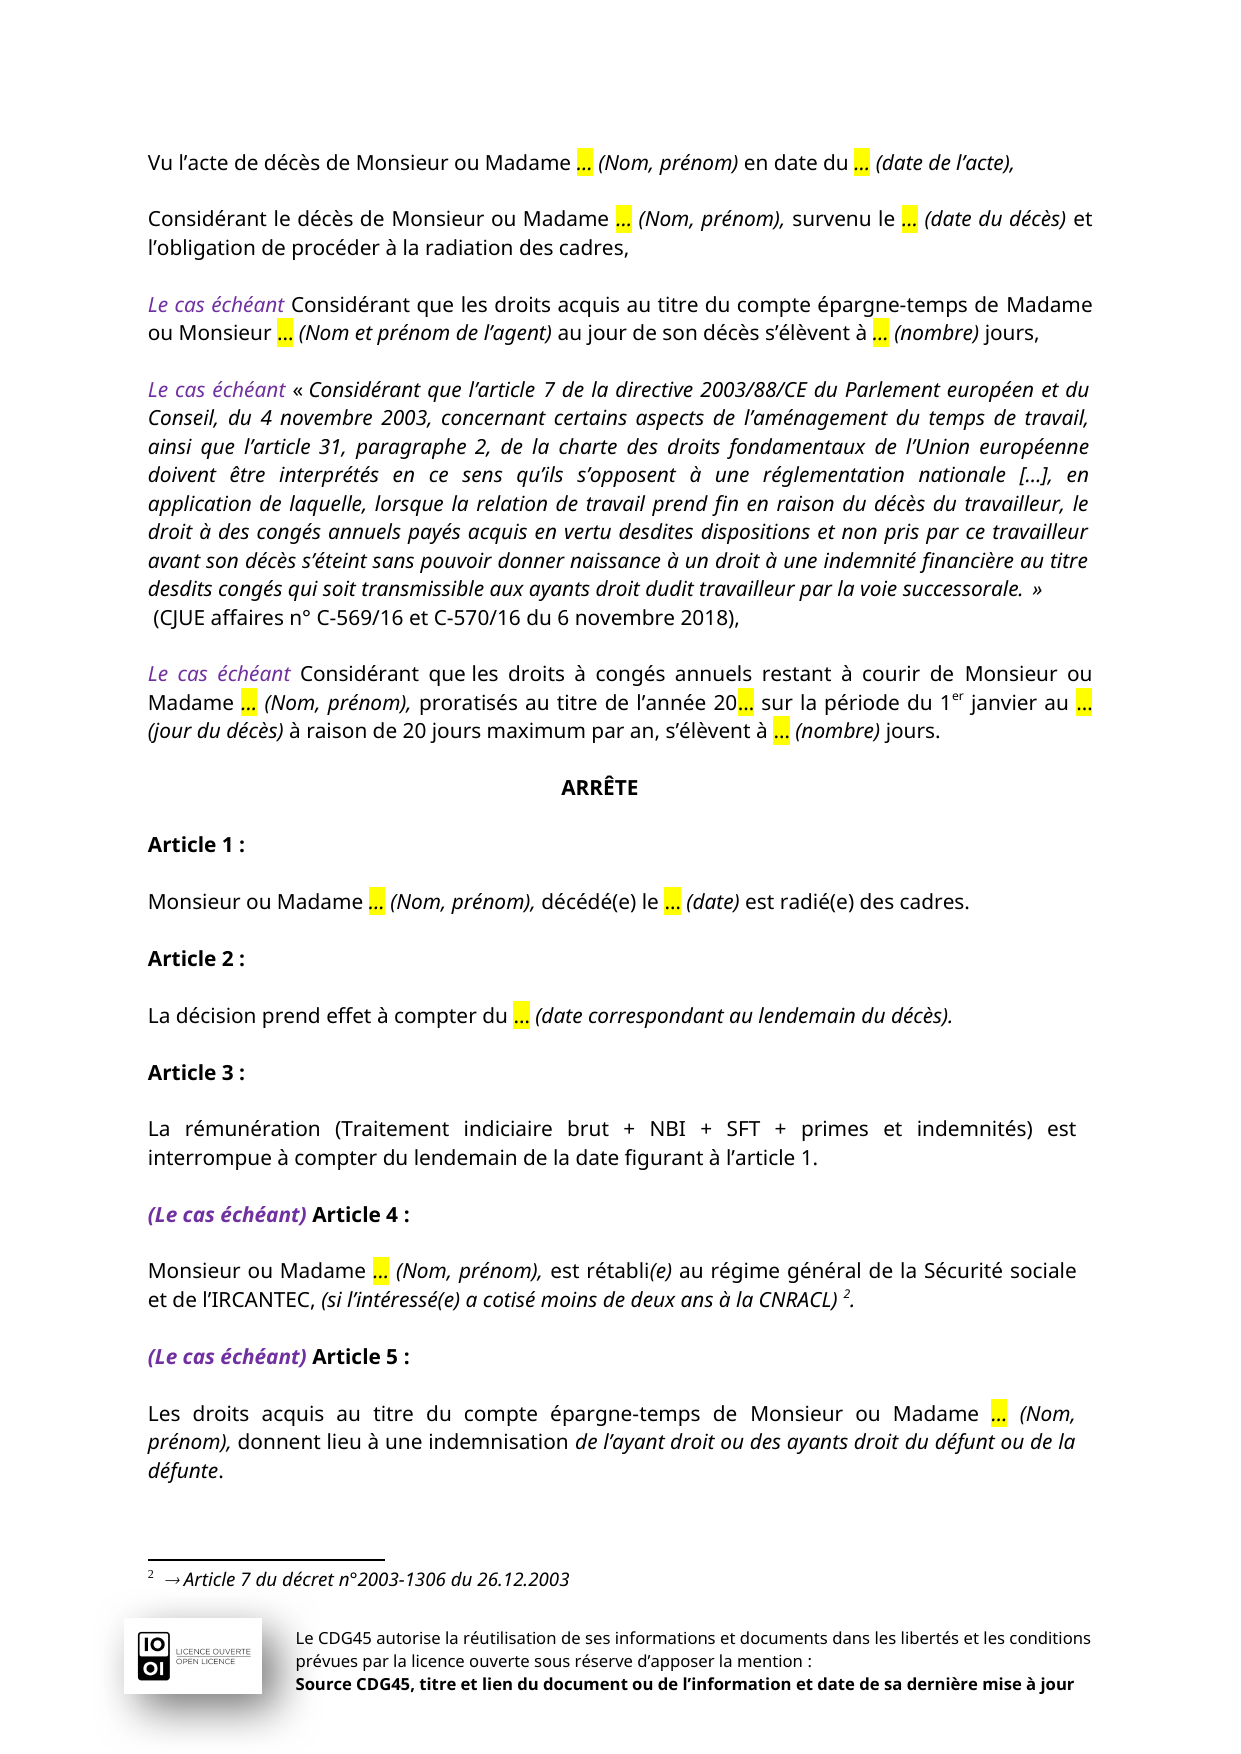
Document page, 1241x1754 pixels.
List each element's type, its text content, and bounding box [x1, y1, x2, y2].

text Vu l’acte de décès de Monsieur ou Madame … (Nom, prénom) en date du … (date de l’acte), [593, 148, 854, 176]
text Monsieur ou Madame … (Nom, prénom), décédé(e) le … (date) est radié(e) des cadres. [148, 887, 369, 915]
text Le cas échéant « Considérant que l’article 7 de la directive 2003/88/CE du Parlement européen et du Conseil, du 4 novembre 2003, concernant certains aspects de l’aménagement du temps de travail, ainsi que l’article 31, paragraphe 2, de la charte des droits fondamentaux de l’Union européenne doivent être interprétés en ce sens qu’ils s’opposent à une réglementation nationale […], en application de laquelle, lorsque la relation de travail prend fin en raison du décès du travailleur, le droit à des congés annuels payés acquis en vertu desdites dispositions et non pris par ce travailleur avant son décès s’éteint sans pouvoir donner naissance à un droit à une indemnité financière au titre desdits congés qui soit transmissible aux ayants droit dudit travailleur par la voie successorale. » [148, 375, 1093, 603]
text Monsieur ou Madame … (Nom, prénom), décédé(e) le … (date) est radié(e) des cadres. [385, 887, 664, 915]
text Article 1 : [148, 830, 1093, 858]
text Monsieur ou Madame … (Nom, prénom), décédé(e) le … (date) est radié(e) des cadres. [681, 887, 1093, 915]
text Article 2 : [148, 944, 1093, 972]
text (CJUE affaires n° C-569/16 et C-570/16 du 6 novembre 2018), [148, 603, 1093, 631]
text Considérant le décès de Monsieur ou Madame … (Nom, prénom), survenu le … (date du décès) et l’obligation de procéder à la radiation des cadres, [148, 204, 1093, 261]
text ARRÊTE [148, 773, 1093, 802]
text Article 3 : [148, 1058, 1093, 1086]
text Les droits acquis au titre du compte épargne-temps de Monsieur ou Madame … (Nom, prénom), donnent lieu à une indemnisation de l’ayant droit ou des ayants droit du défunt ou de la défunte. [148, 1399, 1078, 1484]
text Le cas échéant Considérant que les droits acquis au titre du compte épargne-temps de Madame ou Monsieur … (Nom et prénom de l’agent) au jour de son décès s’élèvent à … (nombre) jours, [148, 290, 1093, 347]
text Vu l’acte de décès de Monsieur ou Madame … (Nom, prénom) en date du … (date de l’acte), [148, 148, 577, 176]
picture [124, 1618, 262, 1694]
text La rémunération (Traitement indiciaire brut + NBI + SFT + primes et indemnités) est interrompue à compter du lendemain de la date figurant à l’article 1. [148, 1114, 1078, 1171]
text (Le cas échéant) Article 4 : [148, 1200, 1078, 1228]
text (Le cas échéant) Article 5 : [148, 1342, 1078, 1370]
text Le cas échéant Considérant que les droits à congés annuels restant à courir de Monsieur ou Madame … (Nom, prénom), proratisés au titre de l’année 20… sur la période du 1er janvier au … (jour du décès) à raison de 20 jours maximum par an, s’élèvent à … (nombre) jours. [148, 659, 1093, 745]
text La décision prend effet à compter du … (date correspondant au lendemain du décès). [148, 1001, 513, 1029]
text Monsieur ou Madame … (Nom, prénom), est rétabli(e) au régime général de la Sécurité sociale et de l’IRCANTEC, (si l’intéressé(e) a cotisé moins de deux ans à la CNRACL) . [148, 1257, 1078, 1313]
text Vu l’acte de décès de Monsieur ou Madame … (Nom, prénom) en date du … (date de l’acte), [870, 148, 1093, 176]
text La décision prend effet à compter du … (date correspondant au lendemain du décès). [530, 1001, 1093, 1029]
